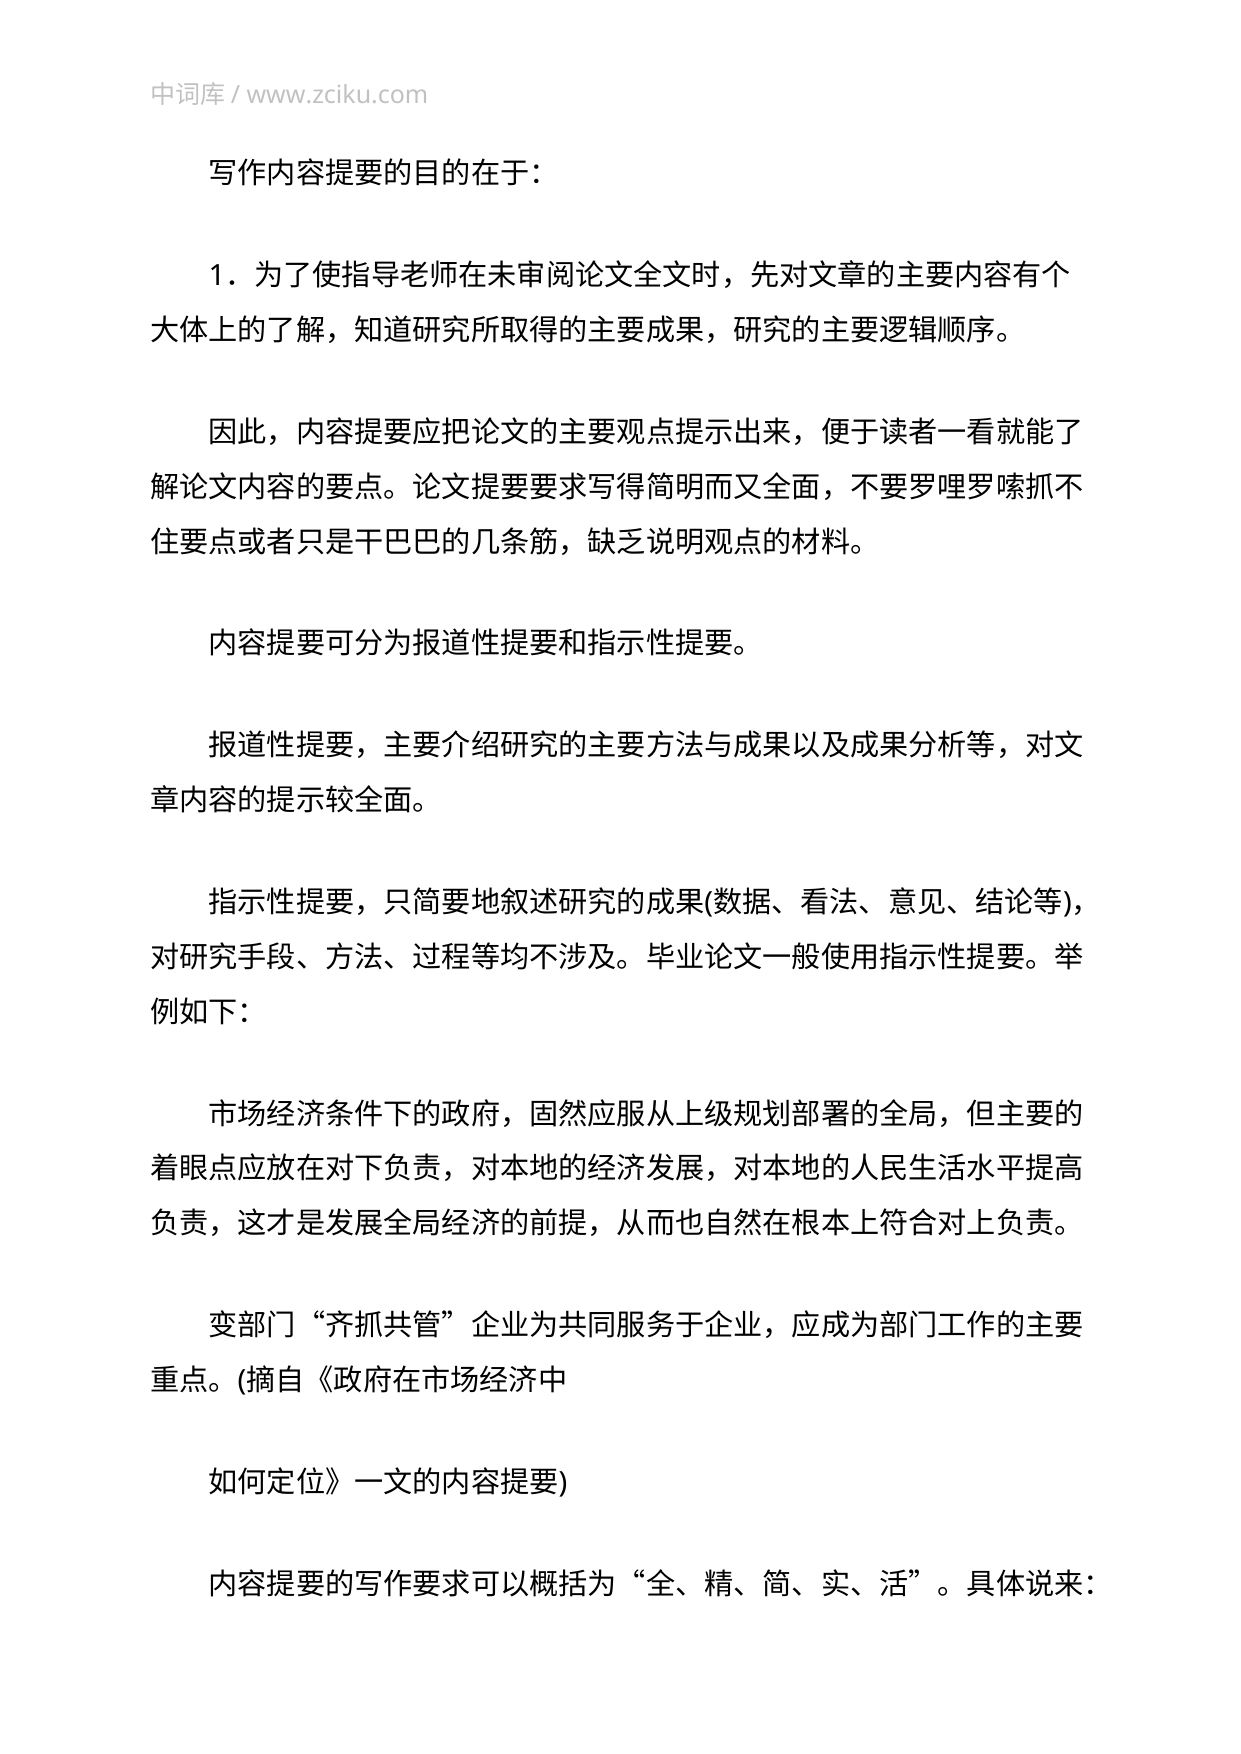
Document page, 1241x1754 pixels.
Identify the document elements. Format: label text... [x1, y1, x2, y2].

text 指示性提要，只简要地叙述研究的成果(数据、看法、意见、结论等)，对研究手段、方法、过程等均不涉及。毕业论文一般使用指示性提要。举例如下： [150, 878, 1090, 1031]
text 内容提要可分为报道性提要和指示性提要。 [150, 620, 1090, 662]
text 如何定位》一文的内容提要) [150, 1459, 1090, 1501]
text 因此，内容提要应把论文的主要观点提示出来，便于读者一看就能了解论文内容的要点。论文提要要求写得简明而又全面，不要罗哩罗嗦抓不住要点或者只是干巴巴的几条筋，缺乏说明观点的材料。 [150, 408, 1090, 561]
text 变部门“齐抓共管”企业为共同服务于企业，应成为部门工作的主要重点。(摘自《政府在市场经济中 [150, 1302, 1090, 1399]
text 内容提要的写作要求可以概括为“全、精、简、实、活”。具体说来： [150, 1561, 1090, 1603]
text 报道性提要，主要介绍研究的主要方法与成果以及成果分析等，对文章内容的提示较全面。 [150, 722, 1090, 819]
text 写作内容提要的目的在于： [150, 150, 1090, 192]
text 1．为了使指导老师在未审阅论文全文时，先对文章的主要内容有个大体上的了解，知道研究所取得的主要成果，研究的主要逻辑顺序。 [150, 252, 1090, 349]
text 市场经济条件下的政府，固然应服从上级规划部署的全局，但主要的着眼点应放在对下负责，对本地的经济发展，对本地的人民生活水平提高负责，这才是发展全局经济的前提，从而也自然在根本上符合对上负责。 [150, 1090, 1090, 1242]
